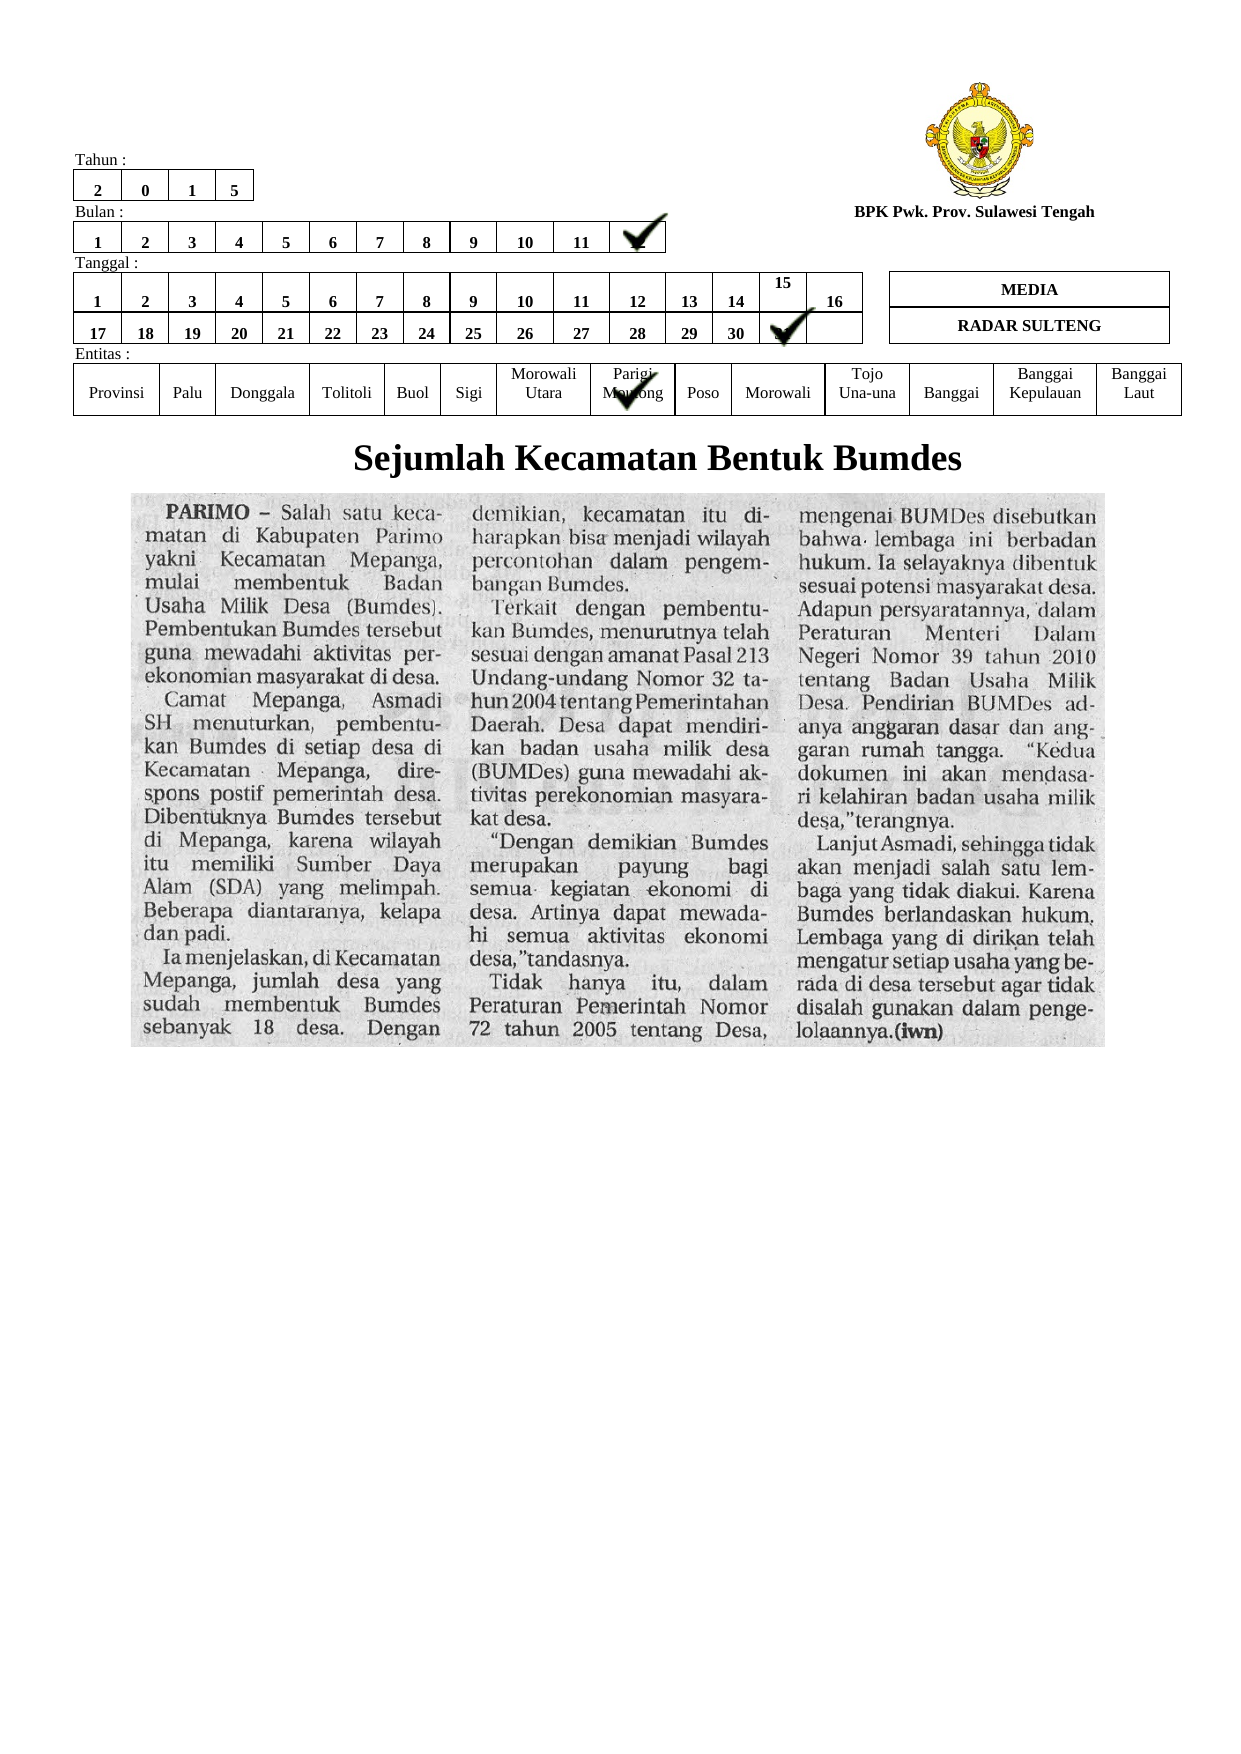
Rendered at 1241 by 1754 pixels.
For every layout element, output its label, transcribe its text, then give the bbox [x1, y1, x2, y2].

table_header 5 [263, 273, 309, 311]
table_header 3 [169, 273, 215, 311]
table_cell 21 [263, 313, 309, 343]
text Entitas : [75, 344, 1240, 363]
table_header 11 [554, 222, 609, 252]
table_header 2 [74, 170, 121, 200]
table_header 6 [310, 222, 356, 252]
table_cell [807, 313, 862, 343]
table_cell 17 [74, 313, 121, 343]
table_header 3 [169, 222, 215, 252]
table_header 6 [310, 273, 356, 311]
table_header 2 [122, 222, 168, 252]
table_header 4 [216, 273, 262, 311]
table_cell 26 [497, 313, 553, 343]
table_header 5 [263, 222, 309, 252]
table_header 10 [497, 273, 553, 311]
text Tanggal : [75, 253, 1240, 272]
table_header Banggai Kepulauan [994, 364, 1096, 415]
table_header Tolitoli [310, 364, 384, 415]
table_header Parigi Moutong [591, 364, 674, 415]
table_header 0 [122, 170, 168, 200]
table_cell 20 [216, 313, 262, 343]
table_header 9 [451, 273, 496, 311]
table_header 2 [122, 273, 168, 311]
table_cell 31 [760, 313, 806, 343]
table_header Banggai [910, 364, 993, 415]
table_header 14 [713, 273, 759, 311]
table_cell 28 [610, 313, 665, 343]
table_header Provinsi [74, 364, 159, 415]
table_header 15 [760, 273, 806, 311]
table_header Donggala [216, 364, 309, 415]
picture [925, 82, 1034, 150]
table_header Palu [160, 364, 215, 415]
table_cell 27 [554, 313, 609, 343]
table_cell 18 [122, 313, 168, 343]
table_header 16 [807, 273, 862, 311]
table_header Buol [385, 364, 440, 415]
table_cell 19 [169, 313, 215, 343]
picture [925, 169, 1034, 199]
table_cell RADAR SULTENG [890, 308, 1169, 342]
table_cell 23 [357, 313, 403, 343]
table_header 4 [216, 222, 262, 252]
table_header MEDIA [890, 272, 1169, 306]
table_header 12 [610, 222, 665, 252]
table_cell 25 [451, 313, 496, 343]
table_header 8 [404, 273, 449, 311]
table_header 1 [169, 170, 215, 200]
table_header 12 [610, 273, 665, 311]
text Sejumlah Kecamatan Bentuk Bumdes [75, 435, 1240, 478]
table_cell 29 [666, 313, 712, 343]
table_header 9 [451, 222, 496, 252]
table_header 5 [216, 170, 253, 200]
table_header 7 [357, 222, 403, 252]
table_header Morowali Utara [497, 364, 590, 415]
picture [130, 493, 1105, 1047]
table_cell 22 [310, 313, 356, 343]
table_header Poso [676, 364, 731, 415]
table_header 1 [74, 273, 121, 311]
table_header Banggai Laut [1097, 364, 1181, 415]
text Bulan : BPK Pwk. Prov. Sulawesi Tengah [75, 201, 1240, 221]
table_header Tojo Una-una [826, 364, 909, 415]
table_header 1 [74, 222, 121, 252]
table_header Morowali [732, 364, 824, 415]
table_header 7 [357, 273, 403, 311]
text Tahun : [75, 150, 1240, 169]
table_header Sigi [441, 364, 496, 415]
table_cell 24 [404, 313, 449, 343]
table_cell 30 [713, 313, 759, 343]
table_header 13 [666, 273, 712, 311]
table_header 11 [554, 273, 609, 311]
table_header 8 [404, 222, 449, 252]
table_header 10 [497, 222, 553, 252]
